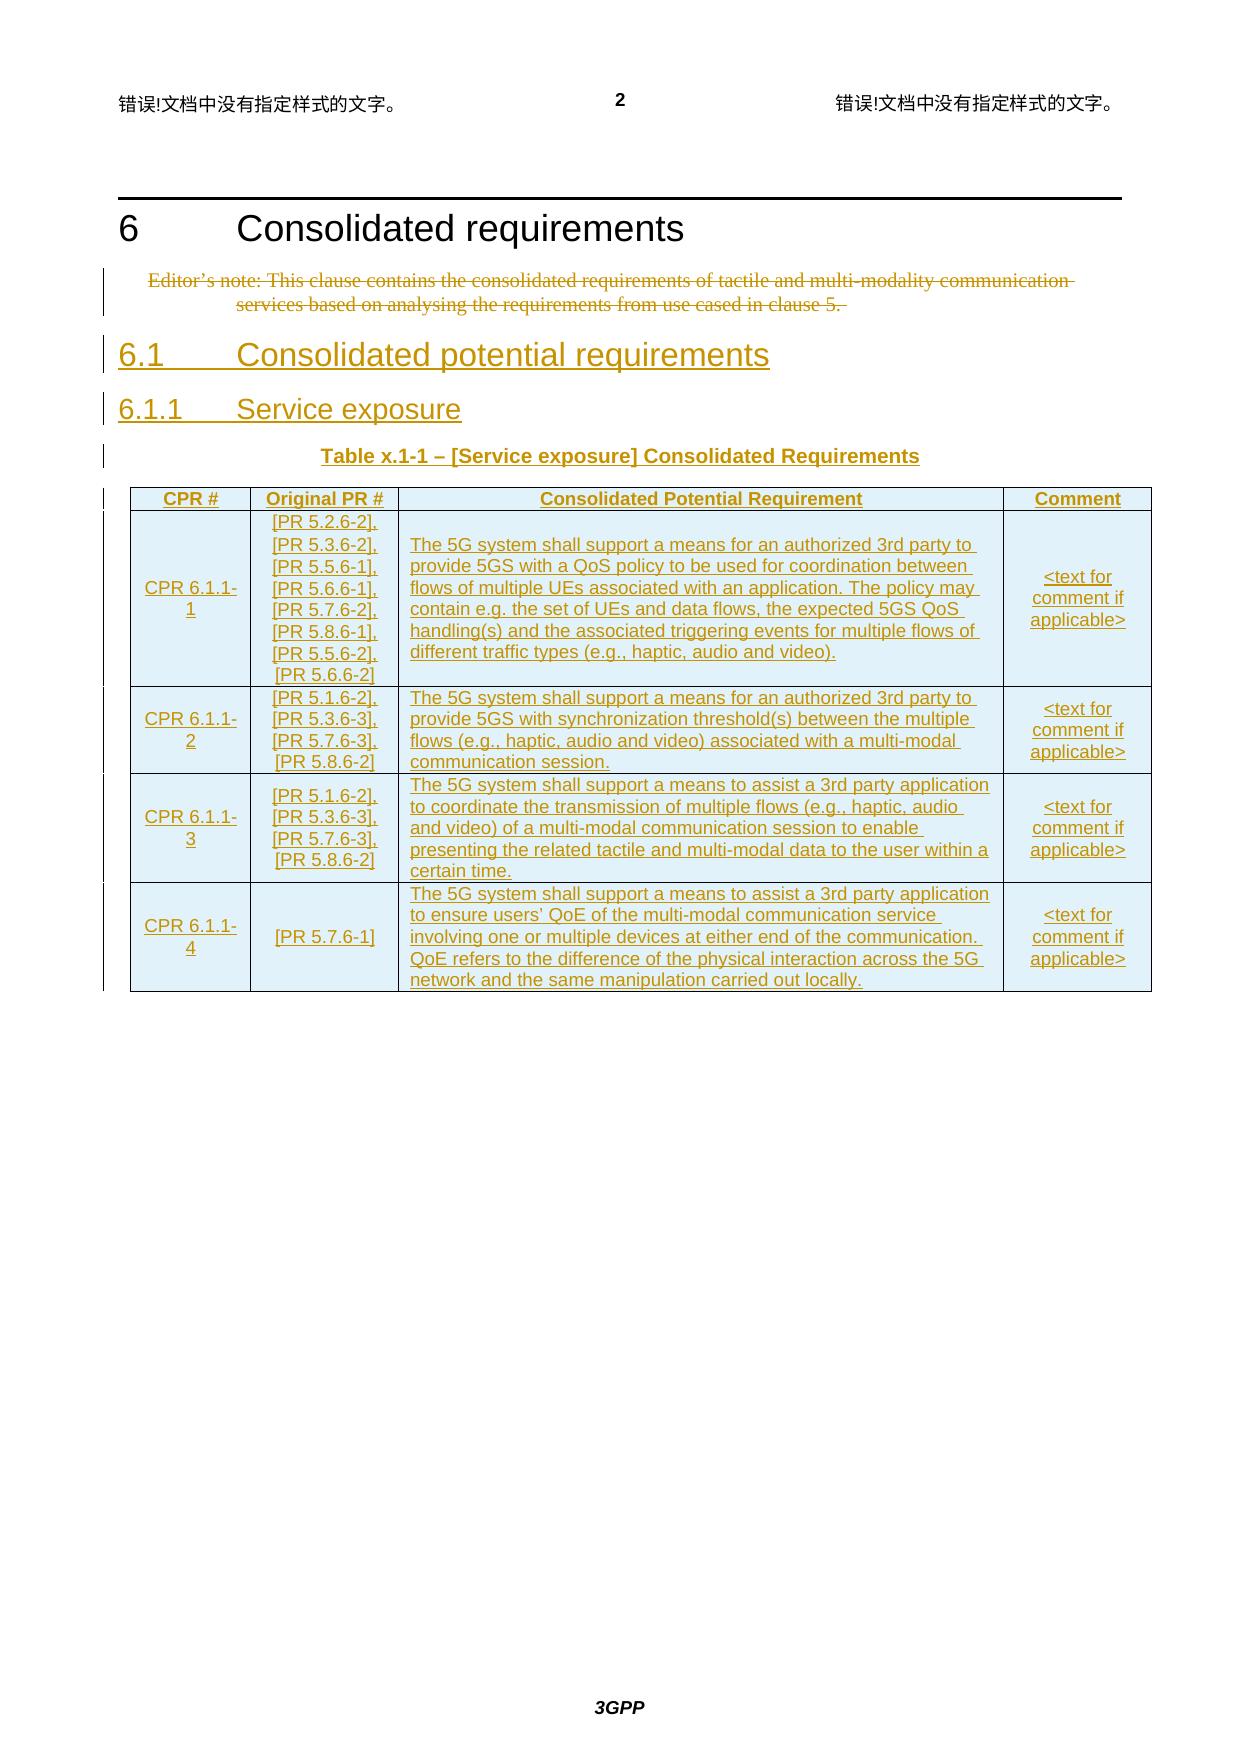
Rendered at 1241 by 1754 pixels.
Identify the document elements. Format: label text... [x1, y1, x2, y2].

text 6 Consolidated requirements [118, 200, 1122, 249]
